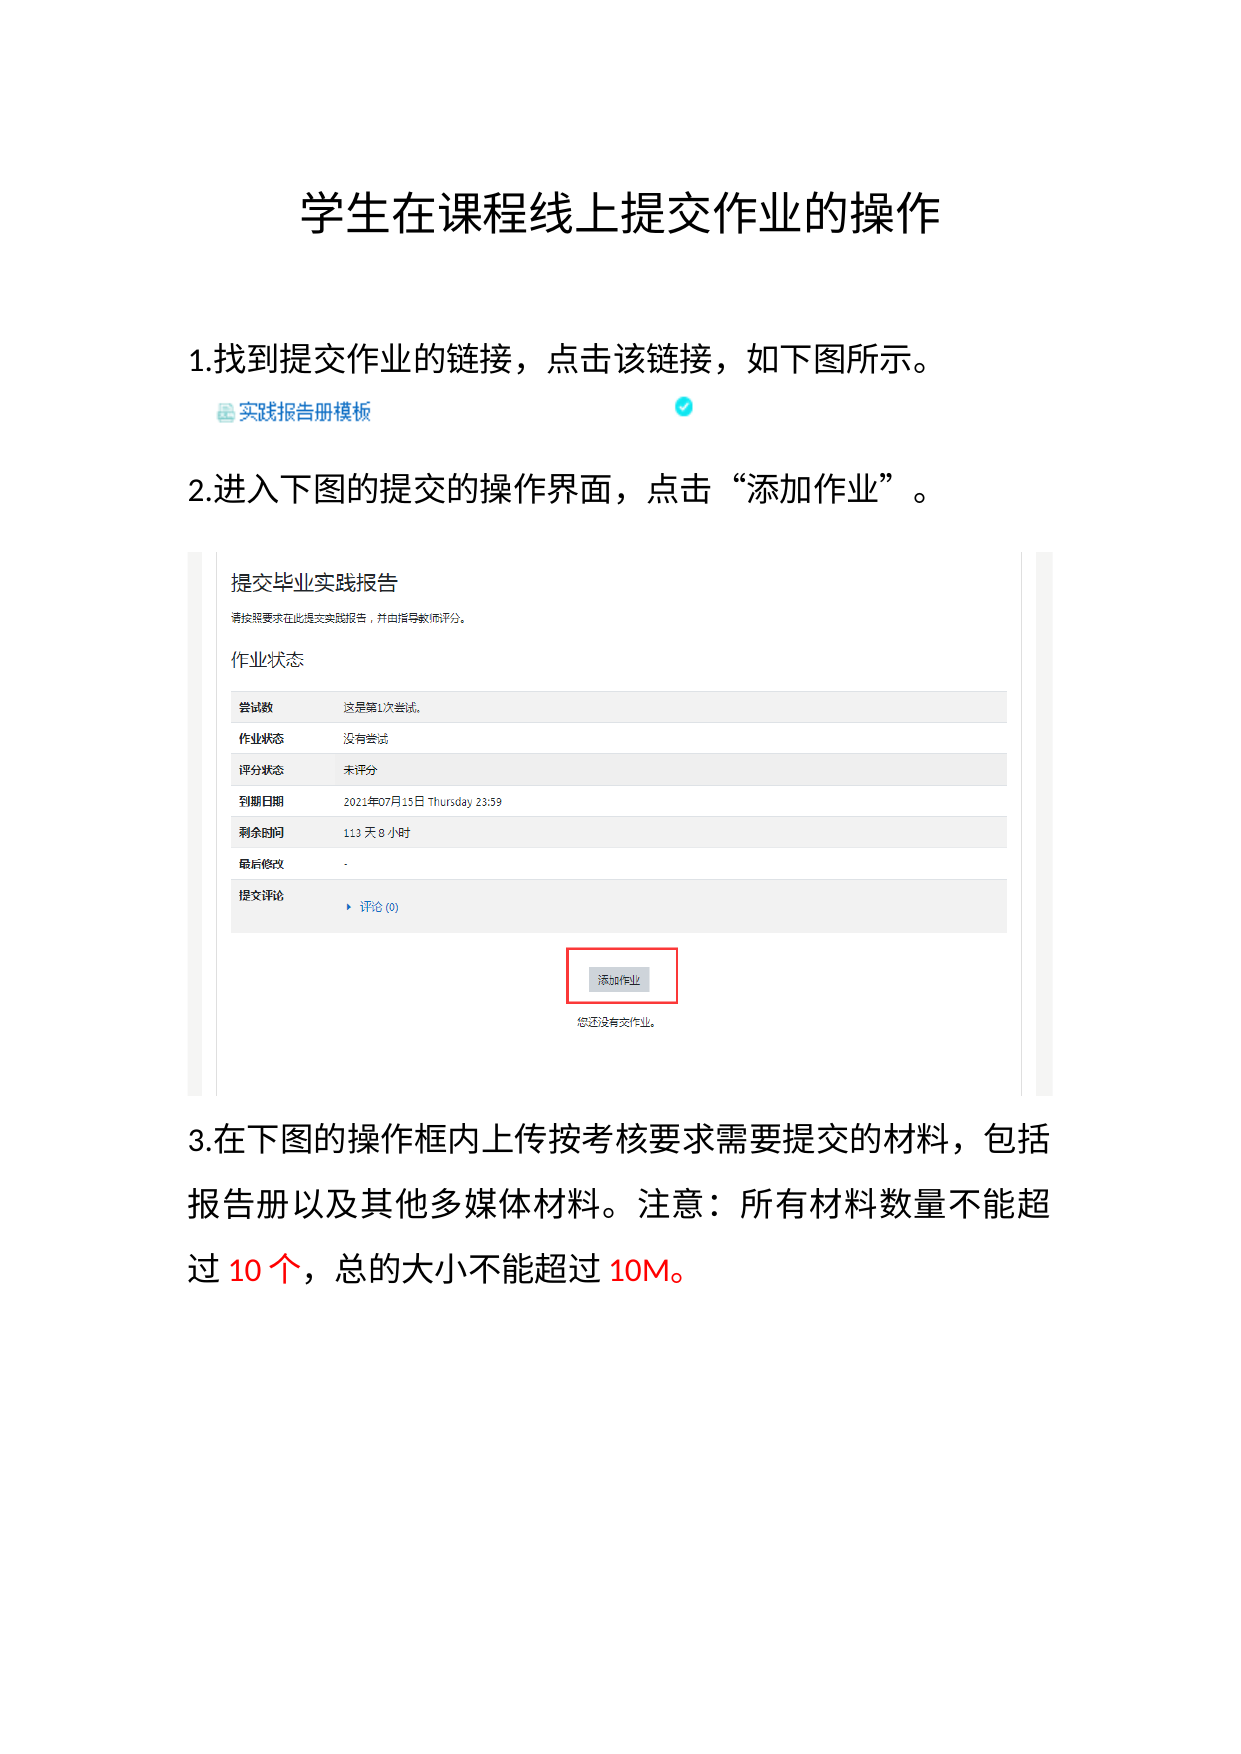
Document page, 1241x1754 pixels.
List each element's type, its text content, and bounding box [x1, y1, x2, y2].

picture [187, 389, 735, 431]
text 2.进入下图的提交的操作界面，点击“添加作业”。 [187, 454, 1053, 519]
text 学生在课程线上提交作业的操作 [187, 162, 1053, 259]
text 3.在下图的操作框内上传按考核要求需要提交的材料，包括报告册以及其他多媒体材料。注意：所有材料数量不能超过10个，总的大小不能超过10M。 [187, 1104, 1053, 1299]
picture [187, 552, 1053, 1096]
text 1.找到提交作业的链接，点击该链接，如下图所示。 [187, 324, 1053, 389]
